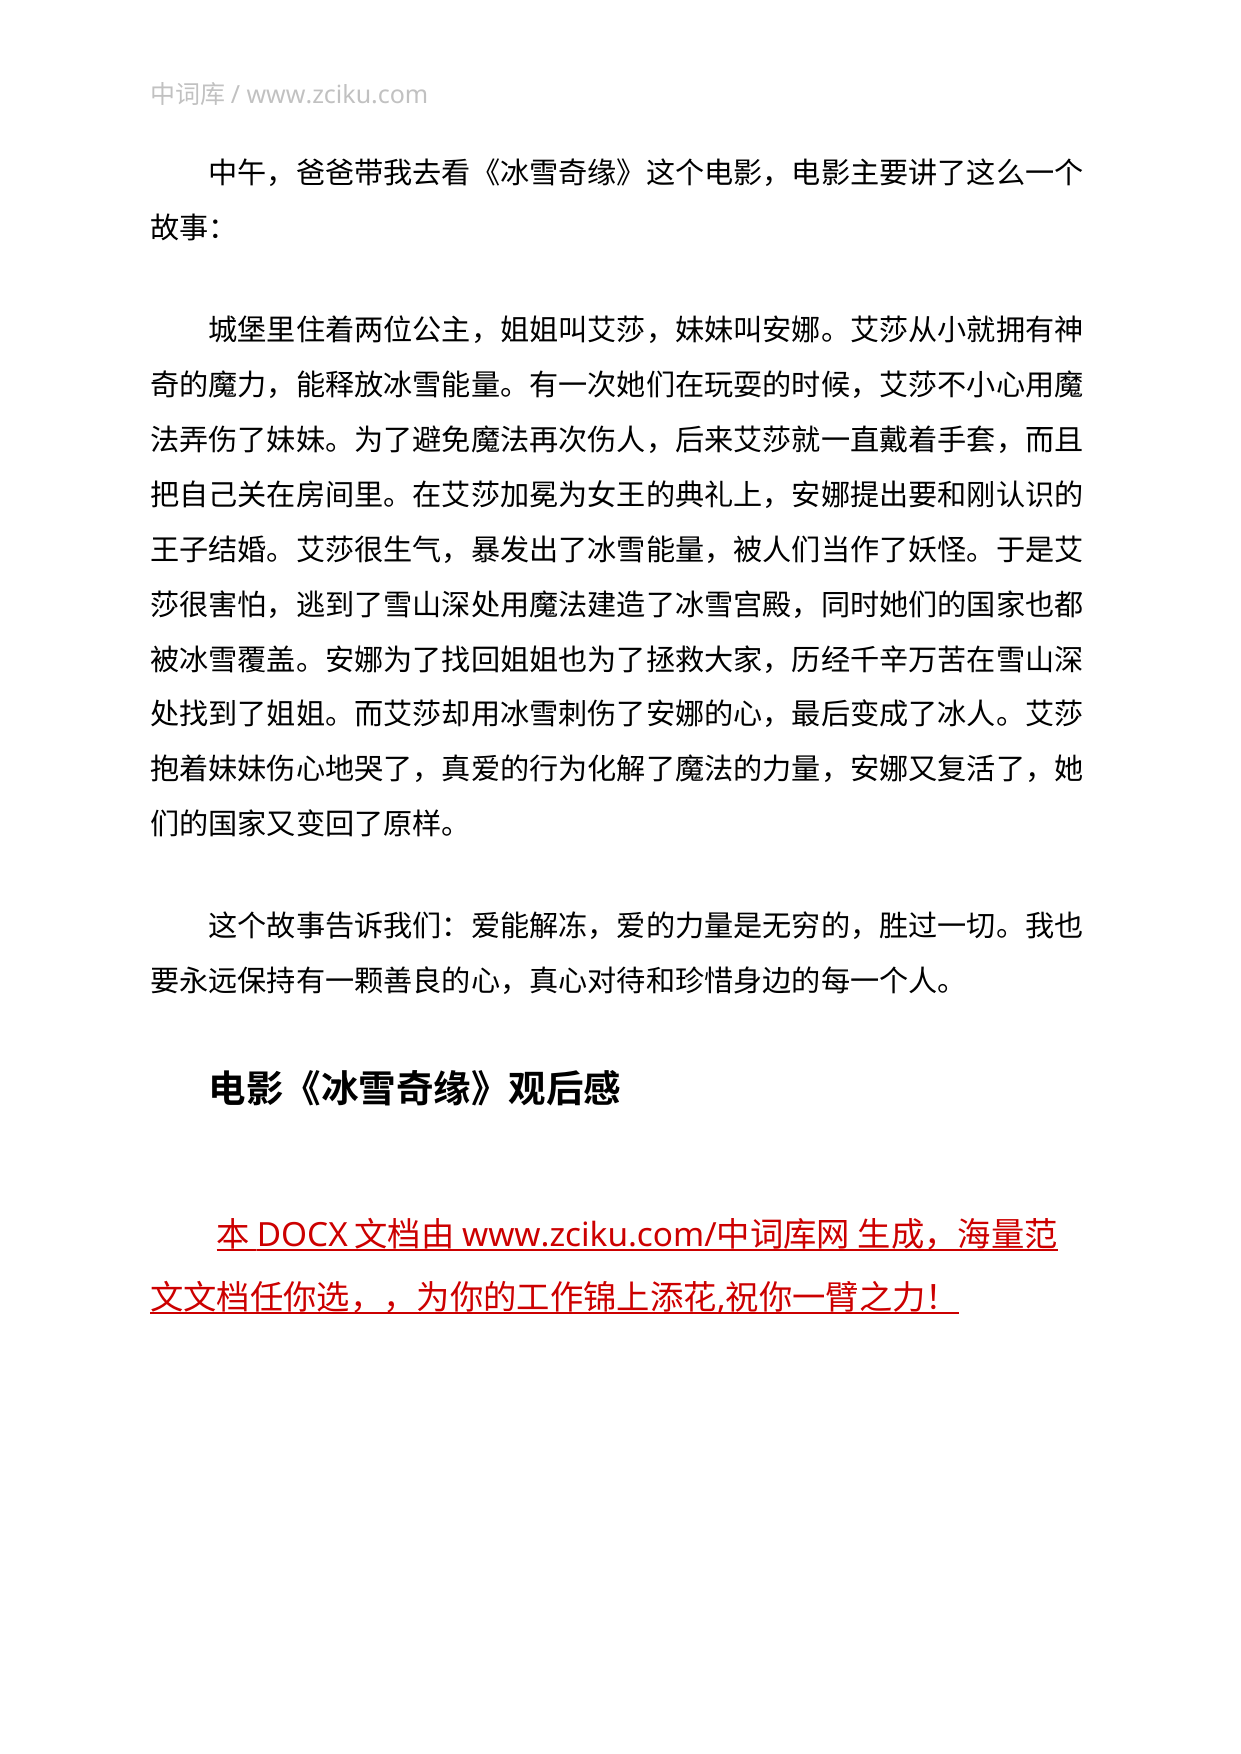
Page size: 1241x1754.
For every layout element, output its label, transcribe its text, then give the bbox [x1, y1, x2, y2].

text 电影《冰雪奇缘》观后感 [150, 1059, 1090, 1113]
text 这个故事告诉我们：爱能解冻，爱的力量是无穷的，胜过一切。我也要永远保持有一颗善良的心，真心对待和珍惜身边的每一个人。 [150, 902, 1090, 1000]
text 中午，爸爸带我去看《冰雪奇缘》这个电影，电影主要讲了这么一个故事： [150, 150, 1090, 247]
text 本DOCX文档由 www.zciku.com/中词库网 生成，海量范文文档任你选，，为你的工作锦上添花,祝你一臂之力！ [150, 1208, 1090, 1319]
text 城堡里住着两位公主，姐姐叫艾莎，妹妹叫安娜。艾莎从小就拥有神奇的魔力，能释放冰雪能量。有一次她们在玩耍的时候，艾莎不小心用魔法弄伤了妹妹。为了避免魔法再次伤人，后来艾莎就一直戴着手套，而且把自己关在房间里。在艾莎加冕为女王的典礼上，安娜提出要和刚认识的王子结婚。艾莎很生气，暴发出了冰雪能量，被人们当作了妖怪。于是艾莎很害怕，逃到了雪山深处用魔法建造了冰雪宫殿，同时她们的国家也都被冰雪覆盖。安娜为了找回姐姐也为了拯救大家，历经千辛万苦在雪山深处找到了姐姐。而艾莎却用冰雪刺伤了安娜的心，最后变成了冰人。艾莎抱着妹妹伤心地哭了，真爱的行为化解了魔法的力量，安娜又复活了，她们的国家又变回了原样。 [150, 307, 1090, 843]
